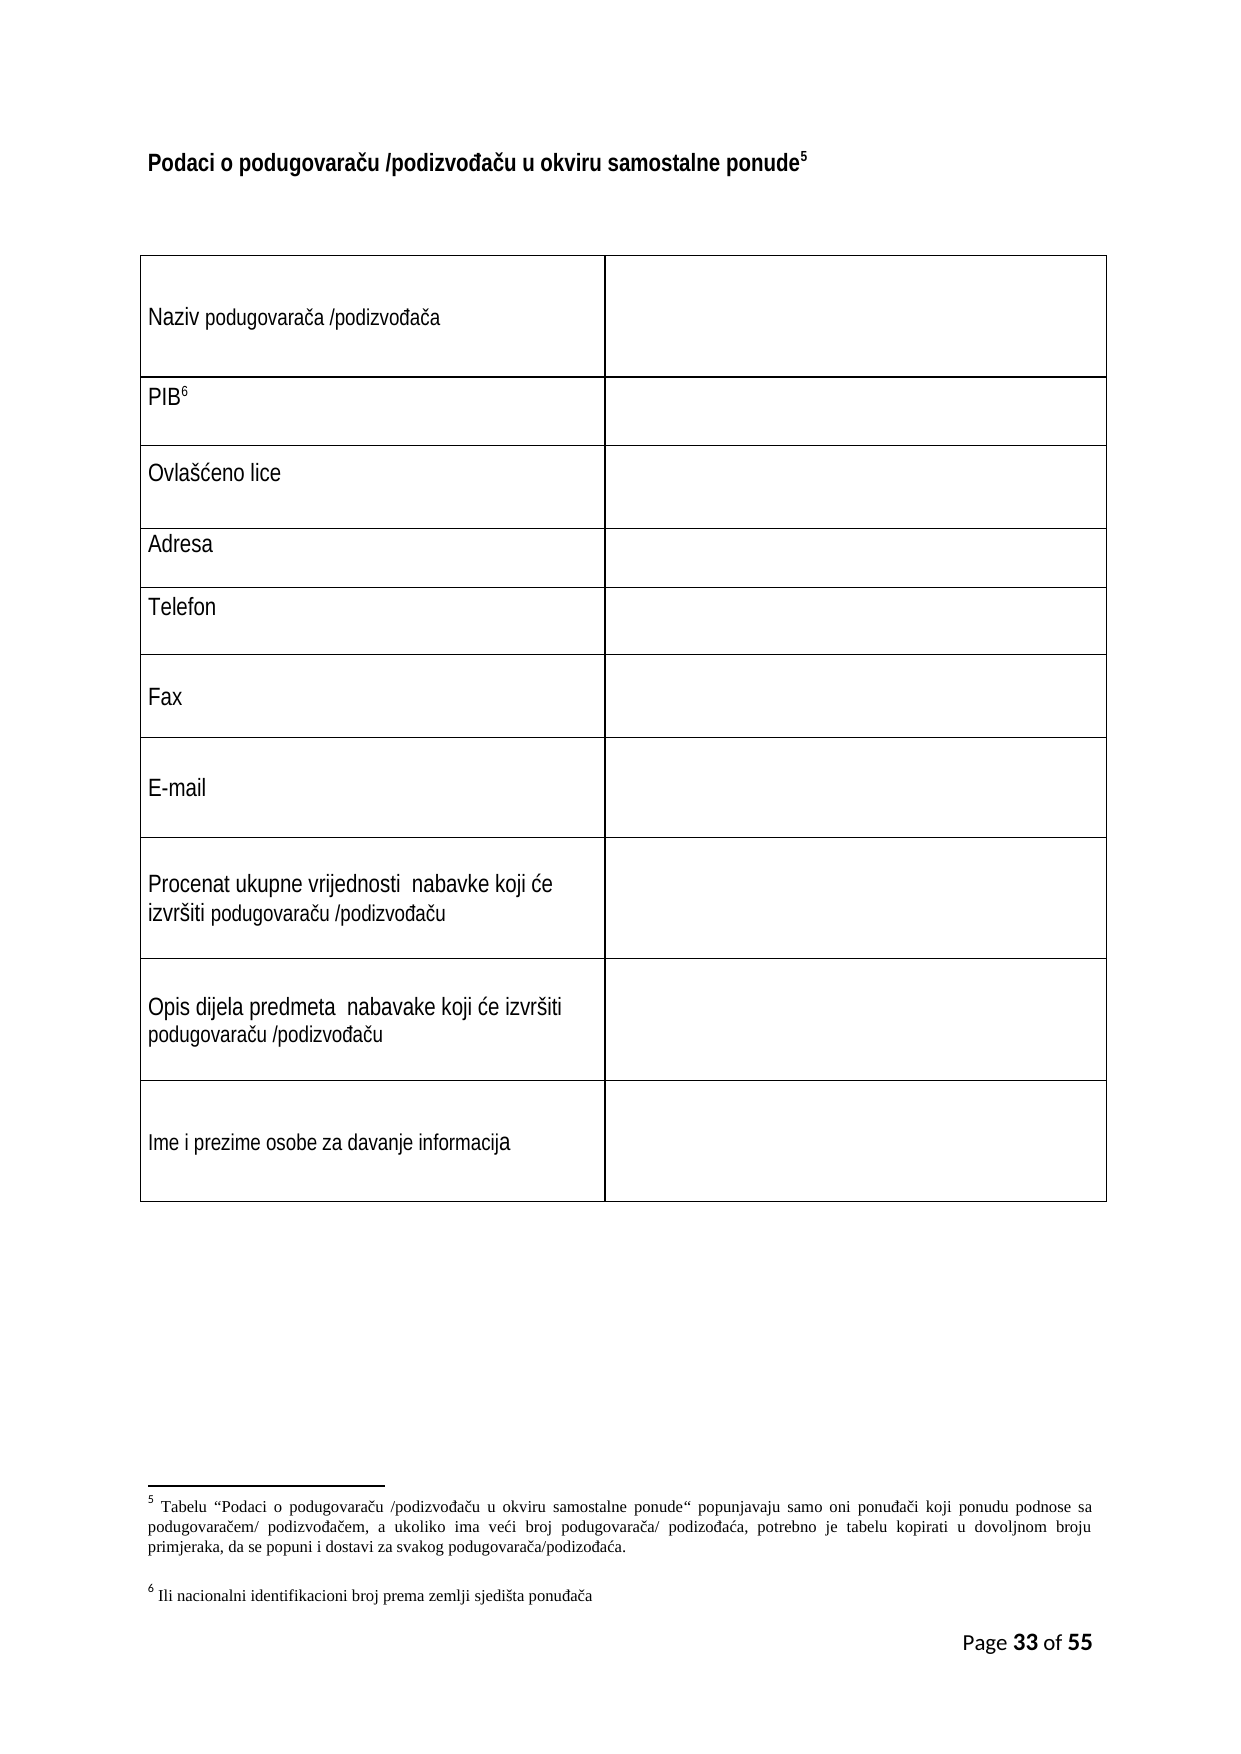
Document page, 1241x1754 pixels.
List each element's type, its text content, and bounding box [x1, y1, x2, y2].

table_cell [606, 655, 1106, 737]
text Podaci o podugovaraču /podizvođaču u okviru samostalne ponude [148, 148, 1093, 176]
table_cell [606, 588, 1106, 654]
table_cell Adresa [141, 529, 604, 587]
table_cell [839, 959, 1106, 1080]
table_cell [606, 529, 1106, 587]
table_cell [606, 959, 839, 1080]
table_header [606, 256, 1106, 376]
table_cell Ime i prezime osobe za davanje informacija [141, 1081, 604, 1201]
table_cell Telefon [141, 588, 604, 654]
table_cell Fax [141, 655, 604, 737]
table_cell [606, 1081, 1106, 1201]
table_cell [606, 738, 1106, 837]
table_cell Opis dijela predmeta nabavake koji će izvršiti podugovaraču /podizvođaču [141, 959, 604, 1080]
table_cell PIB [141, 378, 604, 444]
table_cell Procenat ukupne vrijednosti nabavke koji će izvršiti podugovaraču /podizvođaču [141, 838, 604, 958]
table_cell [606, 446, 1106, 528]
table_cell [606, 378, 1106, 444]
table_cell E-mail [141, 738, 604, 837]
table_cell Ovlašćeno lice [141, 446, 604, 528]
table_cell [606, 838, 1106, 958]
table_header Naziv podugovarača /podizvođača [141, 256, 604, 376]
